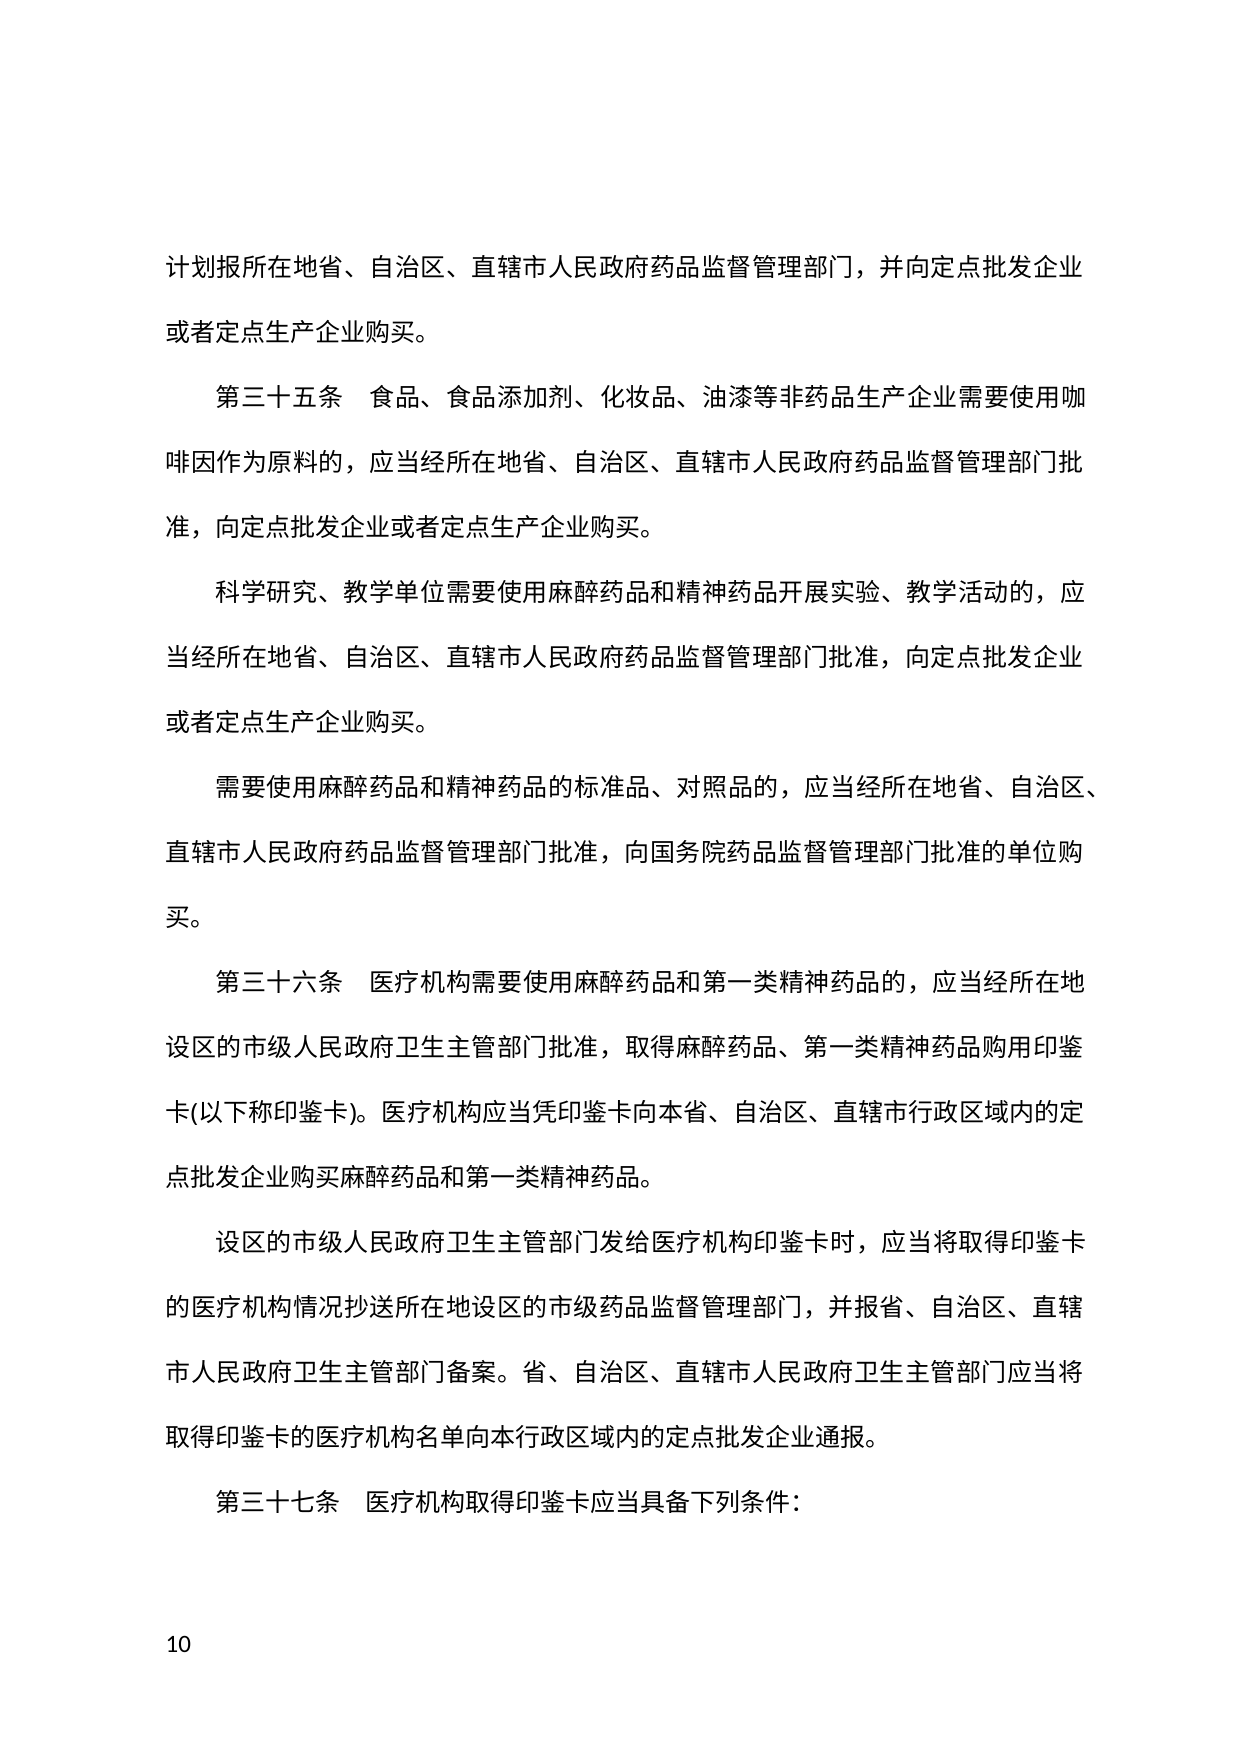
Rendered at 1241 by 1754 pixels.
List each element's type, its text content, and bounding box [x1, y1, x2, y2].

text 第三十七条 医疗机构取得印鉴卡应当具备下列条件： [165, 1468, 1087, 1533]
text 科学研究、教学单位需要使用麻醉药品和精神药品开展实验、教学活动的，应当经所在地省、自治区、直辖市人民政府药品监督管理部门批准，向定点批发企业或者定点生产企业购买。 [165, 558, 1087, 753]
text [165, 233, 1087, 363]
text 需要使用麻醉药品和精神药品的标准品、对照品的，应当经所在地省、自治区、直辖市人民政府药品监督管理部门批准，向国务院药品监督管理部门批准的单位购买。 [165, 753, 1087, 948]
text 第三十五条 食品、食品添加剂、化妆品、油漆等非药品生产企业需要使用咖啡因作为原料的，应当经所在地省、自治区、直辖市人民政府药品监督管理部门批准，向定点批发企业或者定点生产企业购买。 [165, 363, 1087, 558]
text 第三十六条 医疗机构需要使用麻醉药品和第一类精神药品的，应当经所在地设区的市级人民政府卫生主管部门批准，取得麻醉药品、第一类精神药品购用印鉴卡(以下称印鉴卡)。医疗机构应当凭印鉴卡向本省、自治区、直辖市行政区域内的定点批发企业购买麻醉药品和第一类精神药品。 [165, 948, 1087, 1208]
text 设区的市级人民政府卫生主管部门发给医疗机构印鉴卡时，应当将取得印鉴卡的医疗机构情况抄送所在地设区的市级药品监督管理部门，并报省、自治区、直辖市人民政府卫生主管部门备案。省、自治区、直辖市人民政府卫生主管部门应当将取得印鉴卡的医疗机构名单向本行政区域内的定点批发企业通报。 [165, 1208, 1087, 1468]
